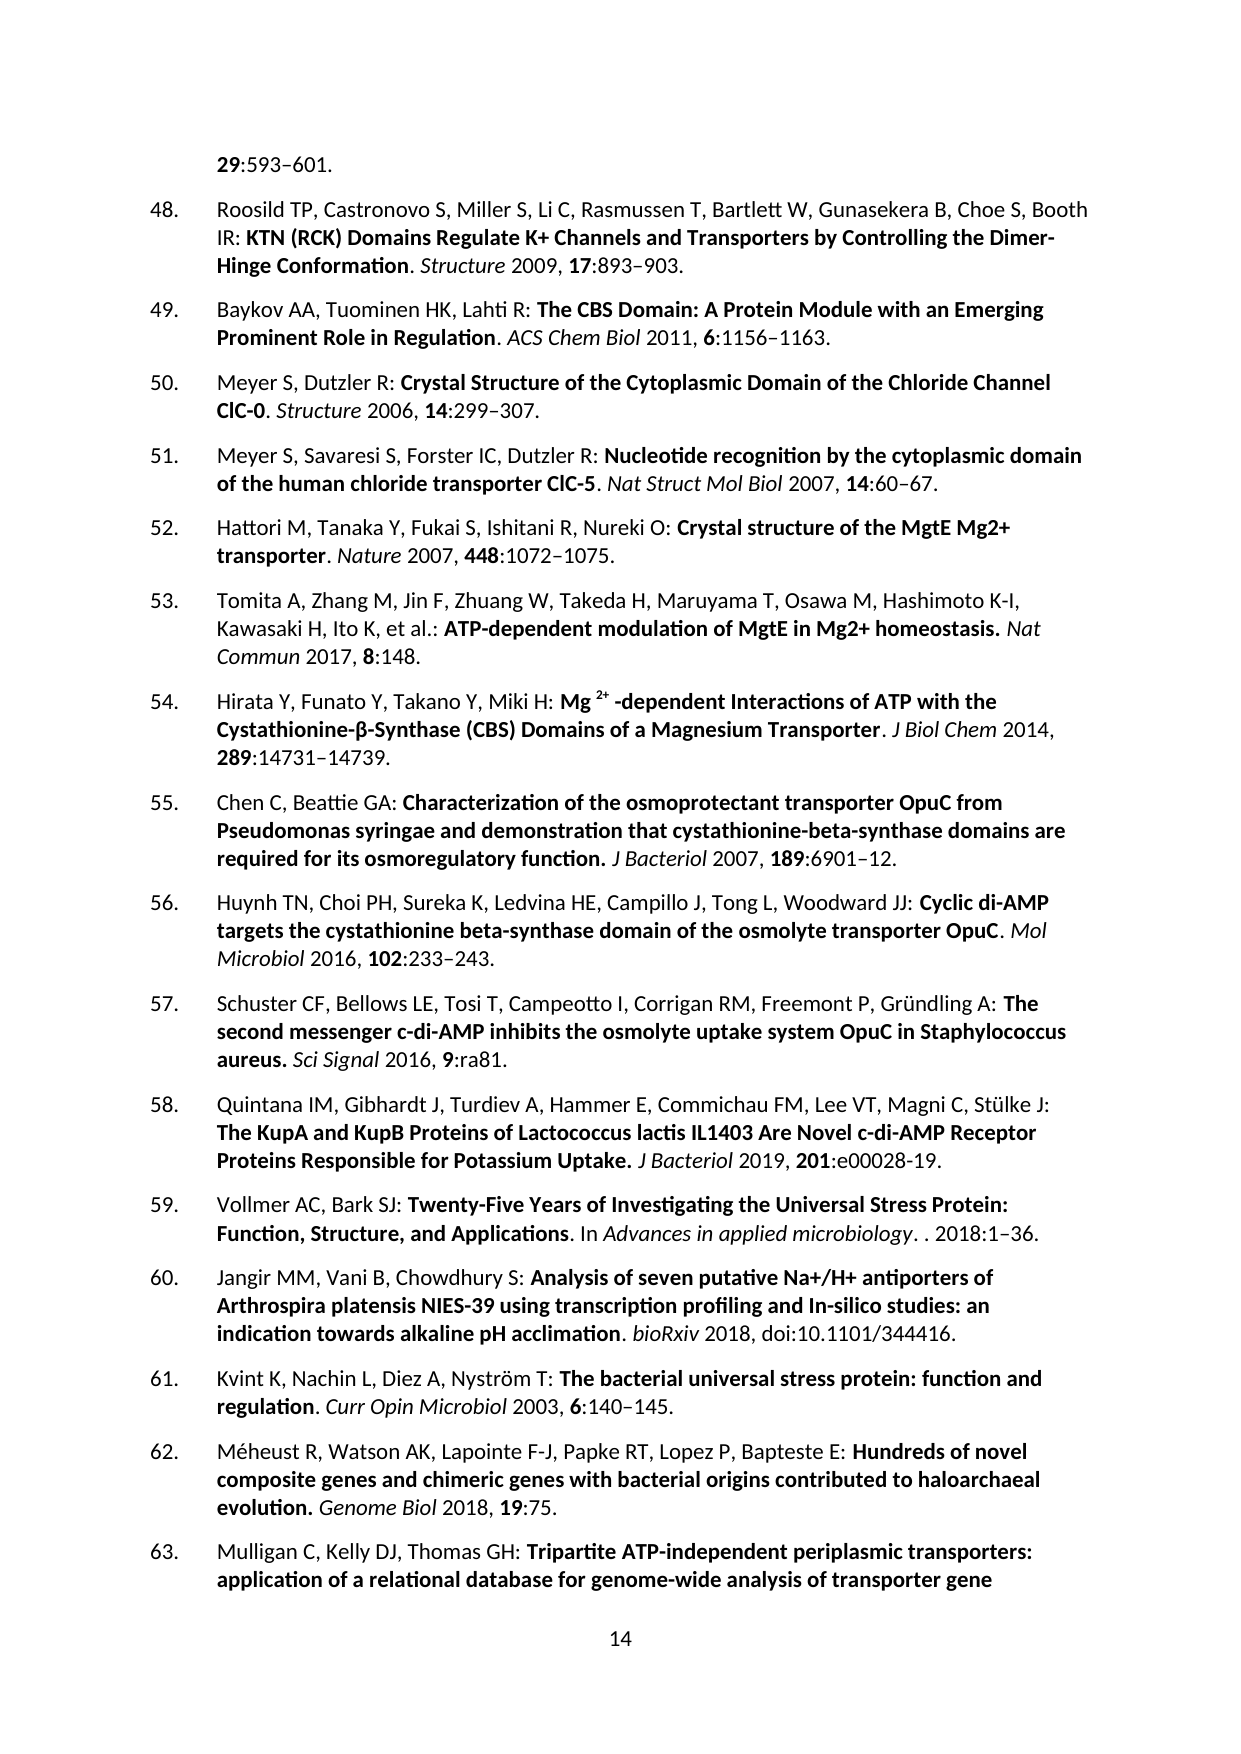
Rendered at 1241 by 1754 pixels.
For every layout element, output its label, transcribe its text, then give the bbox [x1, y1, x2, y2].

text 55. Chen C, Beattie GA: Characterization of the osmoprotectant transporter OpuC from Pseudomonas syringae and demonstration that cystathionine-beta-synthase domains are required for its osmoregulatory function. J Bacteriol 2007, 189:6901–12. [150, 788, 1090, 872]
text 57. Schuster CF, Bellows LE, Tosi T, Campeotto I, Corrigan RM, Freemont P, Gründling A: The second messenger c-di-AMP inhibits the osmolyte uptake system OpuC in Staphylococcus aureus. Sci Signal 2016, 9:ra81. [150, 989, 1090, 1073]
text 61. Kvint K, Nachin L, Diez A, Nyström T: The bacterial universal stress protein: function and regulation. Curr Opin Microbiol 2003, 6:140–145. [150, 1364, 1090, 1420]
text 50. Meyer S, Dutzler R: Crystal Structure of the Cytoplasmic Domain of the Chloride Channel ClC-0. Structure 2006, 14:299–307. [150, 368, 1090, 424]
text 49. Baykov AA, Tuominen HK, Lahti R: The CBS Domain: A Protein Module with an Emerging Prominent Role in Regulation. ACS Chem Biol 2011, 6:1156–1163. [150, 295, 1090, 351]
text 54. Hirata Y, Funato Y, Takano Y, Miki H: Mg 2+ -dependent Interactions of ATP with the Cystathionine-β-Synthase (CBS) Domains of a Magnesium Transporter. J Biol Chem 2014, 289:14731–14739. [150, 687, 1090, 771]
text 53. Tomita A, Zhang M, Jin F, Zhuang W, Takeda H, Maruyama T, Osawa M, Hashimoto K-I, Kawasaki H, Ito K, et al.: ATP-dependent modulation of MgtE in Mg2+ homeostasis. Nat Commun 2017, 8:148. [150, 586, 1090, 670]
text 51. Meyer S, Savaresi S, Forster IC, Dutzler R: Nucleotide recognition by the cytoplasmic domain of the human chloride transporter ClC-5. Nat Struct Mol Biol 2007, 14:60–67. [150, 441, 1090, 497]
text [150, 150, 1090, 178]
text 56. Huynh TN, Choi PH, Sureka K, Ledvina HE, Campillo J, Tong L, Woodward JJ: Cyclic di-AMP targets the cystathionine beta-synthase domain of the osmolyte transporter OpuC. Mol Microbiol 2016, 102:233–243. [150, 888, 1090, 972]
text 58. Quintana IM, Gibhardt J, Turdiev A, Hammer E, Commichau FM, Lee VT, Magni C, Stülke J: The KupA and KupB Proteins of Lactococcus lactis IL1403 Are Novel c-di-AMP Receptor Proteins Responsible for Potassium Uptake. J Bacteriol 2019, 201:e00028-19. [150, 1090, 1090, 1174]
text 62. Méheust R, Watson AK, Lapointe F-J, Papke RT, Lopez P, Bapteste E: Hundreds of novel composite genes and chimeric genes with bacterial origins contributed to haloarchaeal evolution. Genome Biol 2018, 19:75. [150, 1437, 1090, 1521]
text 59. Vollmer AC, Bark SJ: Twenty-Five Years of Investigating the Universal Stress Protein: Function, Structure, and Applications. In Advances in applied microbiology. . 2018:1–36. [150, 1191, 1090, 1247]
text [150, 1537, 1090, 1593]
text 52. Hattori M, Tanaka Y, Fukai S, Ishitani R, Nureki O: Crystal structure of the MgtE Mg2+ transporter. Nature 2007, 448:1072–1075. [150, 513, 1090, 569]
text 60. Jangir MM, Vani B, Chowdhury S: Analysis of seven putative Na+/H+ antiporters of Arthrospira platensis NIES-39 using transcription profiling and In-silico studies: an indication towards alkaline pH acclimation. bioRxiv 2018, doi:10.1101/344416. [150, 1263, 1090, 1347]
text 48. Roosild TP, Castronovo S, Miller S, Li C, Rasmussen T, Bartlett W, Gunasekera B, Choe S, Booth IR: KTN (RCK) Domains Regulate K+ Channels and Transporters by Controlling the Dimer-Hinge Conformation. Structure 2009, 17:893–903. [150, 195, 1090, 279]
